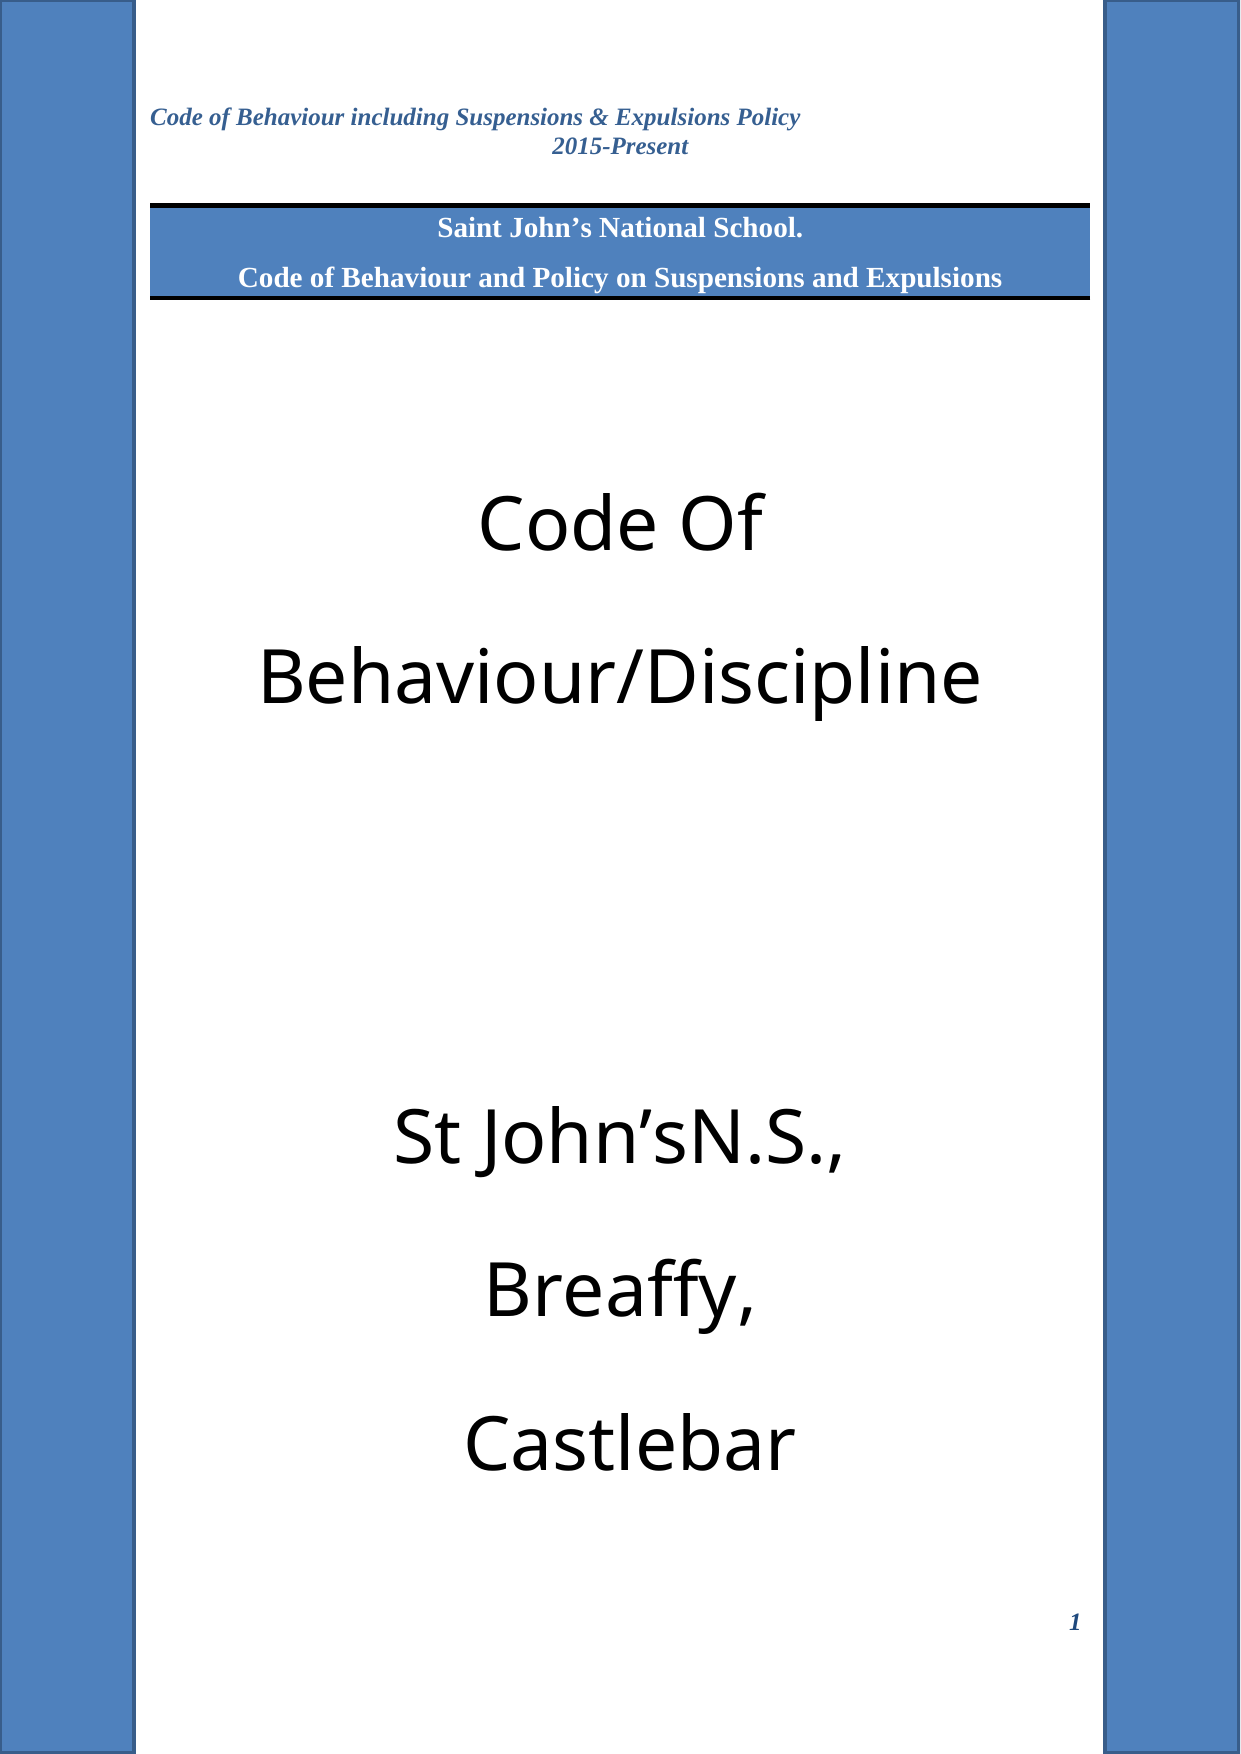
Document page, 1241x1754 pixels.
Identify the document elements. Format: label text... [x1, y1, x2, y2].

text , [150, 1083, 1090, 1186]
text Code Of Behaviour/Discipline [150, 470, 1090, 726]
text Saint John’s National School. [150, 208, 1090, 243]
text Castlebar [150, 1390, 1090, 1492]
text Breaffy, [150, 1237, 1090, 1339]
text Code of Behaviour and Policy on Suspensions and Expulsions [150, 253, 1090, 296]
